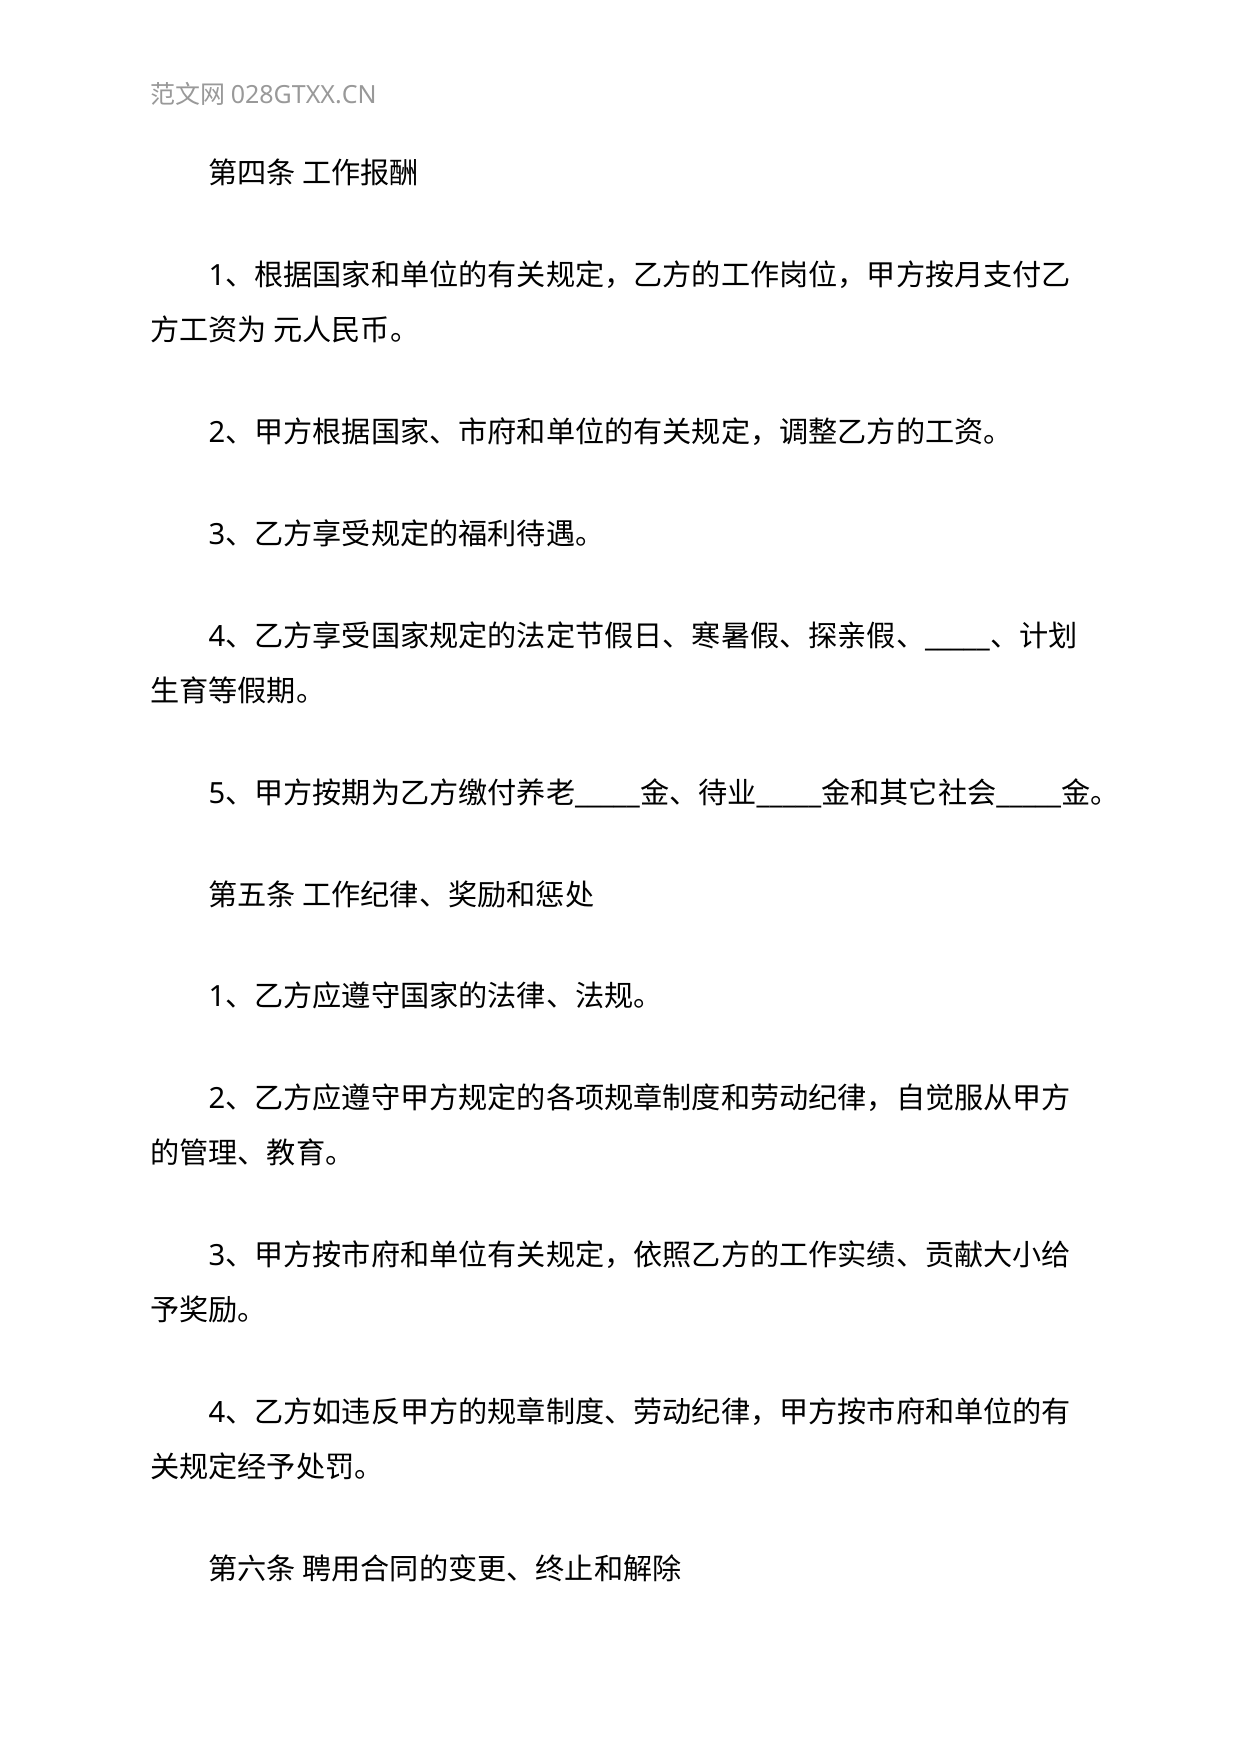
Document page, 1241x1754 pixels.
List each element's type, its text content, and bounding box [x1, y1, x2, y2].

text 1、乙方应遵守国家的法律、法规。 [150, 973, 1090, 1015]
text 4、乙方享受国家规定的法定节假日、寒暑假、探亲假、_____、计划生育等假期。 [150, 612, 1090, 710]
text 3、乙方享受规定的福利待遇。 [150, 511, 1090, 553]
text 第四条 工作报酬 [150, 150, 1090, 192]
text 1、根据国家和单位的有关规定，乙方的工作岗位，甲方按月支付乙方工资为 元人民币。 [150, 252, 1090, 349]
text 5、甲方按期为乙方缴付养老_____金、待业_____金和其它社会_____金。 [150, 769, 1090, 812]
text 4、乙方如违反甲方的规章制度、劳动纪律，甲方按市府和单位的有关规定经予处罚。 [150, 1388, 1090, 1486]
text 2、甲方根据国家、市府和单位的有关规定，调整乙方的工资。 [150, 408, 1090, 451]
text 第五条 工作纪律、奖励和惩处 [150, 871, 1090, 913]
text 3、甲方按市府和单位有关规定，依照乙方的工作实绩、贡献大小给予奖励。 [150, 1232, 1090, 1329]
text 2、乙方应遵守甲方规定的各项规章制度和劳动纪律，自觉服从甲方的管理、教育。 [150, 1075, 1090, 1172]
text 第六条 聘用合同的变更、终止和解除 [150, 1545, 1090, 1588]
